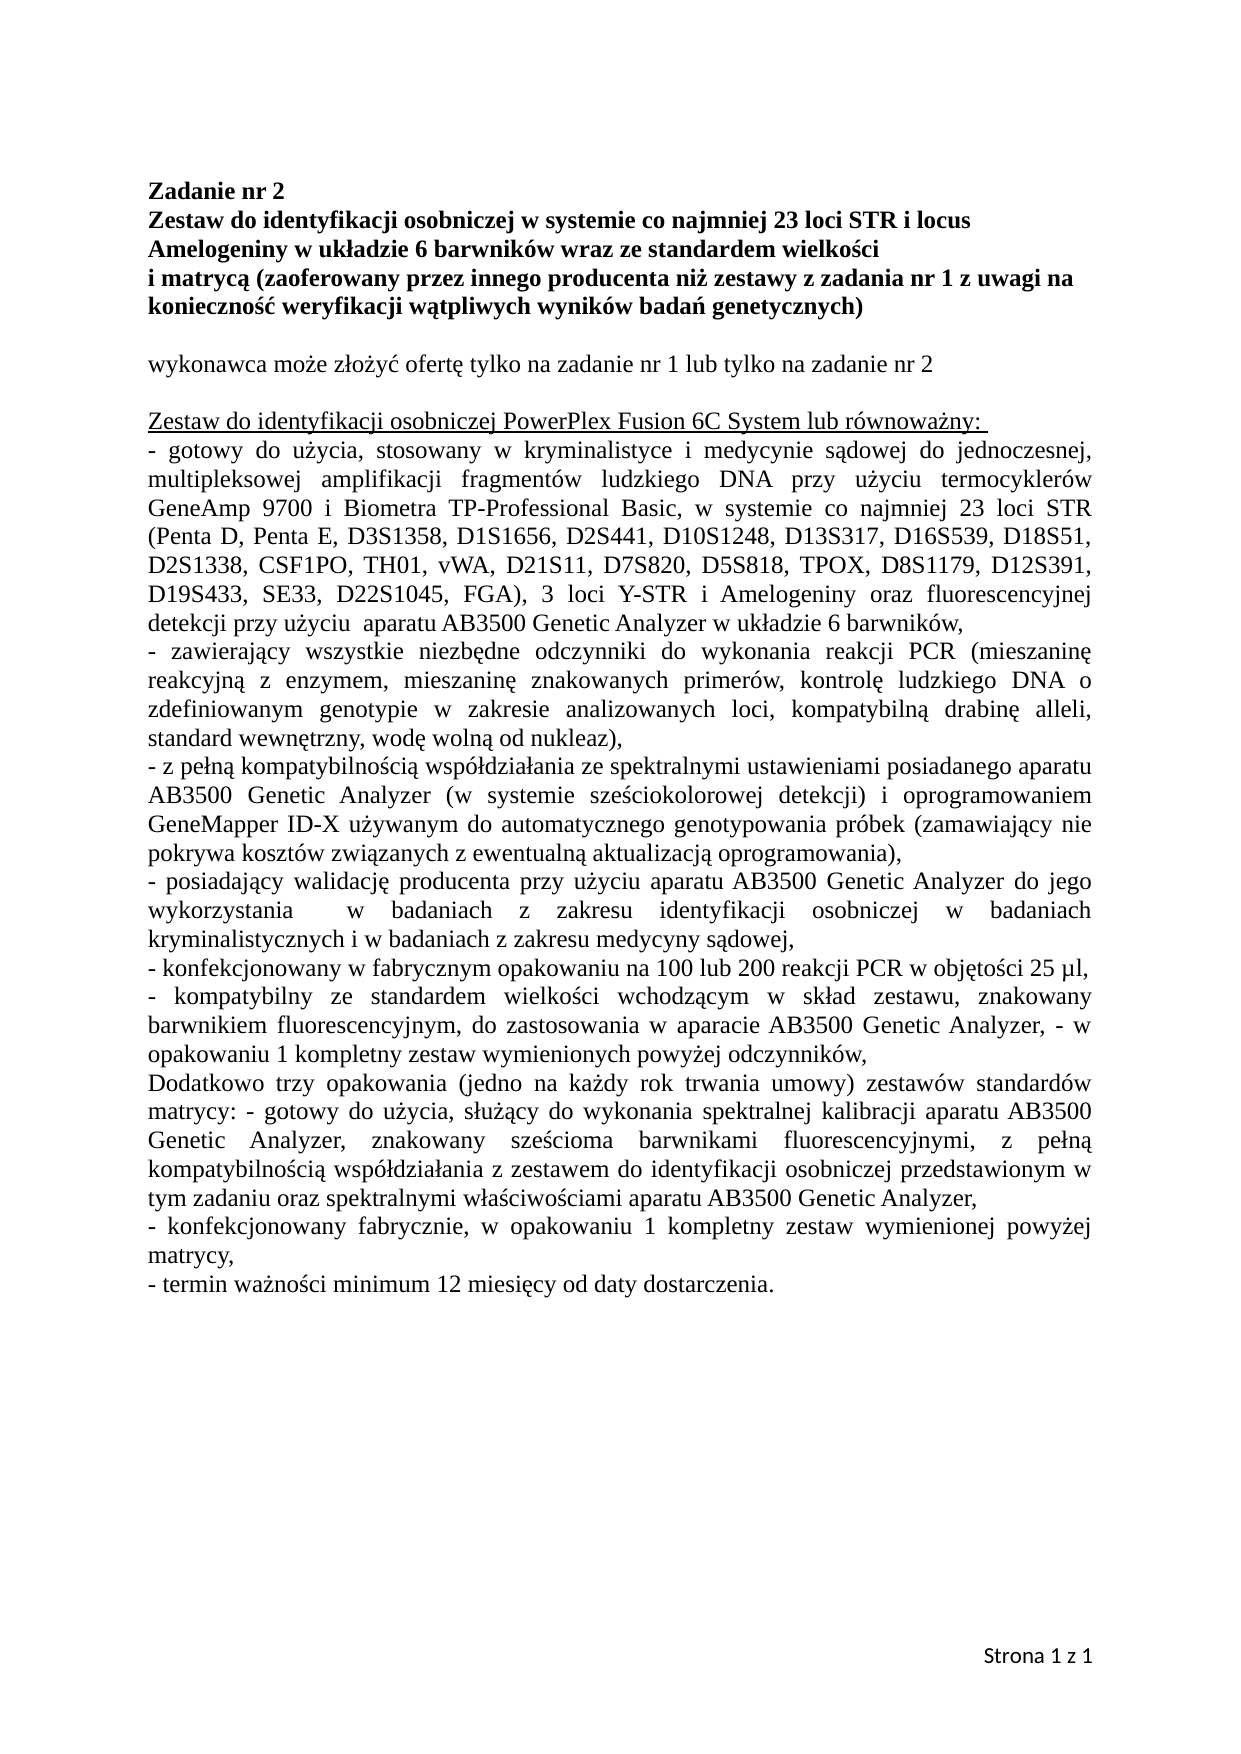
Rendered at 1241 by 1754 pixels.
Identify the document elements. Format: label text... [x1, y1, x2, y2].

text - posiadający walidację producenta przy użyciu aparatu AB3500 Genetic Analyzer do jego wykorzystania w badaniach z zakresu identyfikacji osobniczej w badaniach kryminalistycznych i w badaniach z zakresu medycyny sądowej, [148, 866, 1093, 953]
text wykonawca może złożyć ofertę tylko na zadanie nr 1 lub tylko na zadanie nr 2 [148, 349, 1093, 378]
text - gotowy do użycia, stosowany w kryminalistyce i medycynie sądowej do jednoczesnej, multipleksowej amplifikacji fragmentów ludzkiego DNA przy użyciu termocyklerów GeneAmp 9700 i Biometra TP-Professional Basic, w systemie co najmniej 23 loci STR (Penta D, Penta E, D3S1358, D1S1656, D2S441, D10S1248, D13S317, D16S539, D18S51, D2S1338, CSF1PO, TH01, vWA, D21S11, D7S820, D5S818, TPOX, D8S1179, D12S391, D19S433, SE33, D22S1045, FGA), 3 loci Y-STR i Amelogeniny oraz fluorescencyjnej detekcji przy użyciu aparatu AB3500 Genetic Analyzer w układzie 6 barwników, [148, 435, 1093, 636]
text - konfekcjonowany w fabrycznym opakowaniu na 100 lub 200 reakcji PCR w objętości 25 µl, [148, 953, 1093, 981]
text Dodatkowo trzy opakowania (jedno na każdy rok trwania umowy) zestawów standardów matrycy: - gotowy do użycia, służący do wykonania spektralnej kalibracji aparatu AB3500 Genetic Analyzer, znakowany sześcioma barwnikami fluorescencyjnymi, z pełną kompatybilnością współdziałania z zestawem do identyfikacji osobniczej przedstawionym w tym zadaniu oraz spektralnymi właściwościami aparatu AB3500 Genetic Analyzer, [148, 1068, 1093, 1211]
text - termin ważności minimum 12 miesięcy od daty dostarczenia. [148, 1269, 1093, 1298]
text - kompatybilny ze standardem wielkości wchodzącym w skład zestawu, znakowany barwnikiem fluorescencyjnym, do zastosowania w aparacie AB3500 Genetic Analyzer, - w opakowaniu 1 kompletny zestaw wymienionych powyżej odczynników, [148, 981, 1093, 1068]
text - zawierający wszystkie niezbędne odczynniki do wykonania reakcji PCR (mieszaninę reakcyjną z enzymem, mieszaninę znakowanych primerów, kontrolę ludzkiego DNA o zdefiniowanym genotypie w zakresie analizowanych loci, kompatybilną drabinę alleli, standard wewnętrzny, wodę wolną od nukleaz), [148, 636, 1093, 751]
text Zestaw do identyfikacji osobniczej PowerPlex Fusion 6C System lub równoważny: [148, 406, 1093, 435]
text - z pełną kompatybilnością współdziałania ze spektralnymi ustawieniami posiadanego aparatu AB3500 Genetic Analyzer (w systemie sześciokolorowej detekcji) i oprogramowaniem GeneMapper ID-X używanym do automatycznego genotypowania próbek (zamawiający nie pokrywa kosztów związanych z ewentualną aktualizacją oprogramowania), [148, 751, 1093, 866]
text Zadanie nr 2 [148, 176, 1093, 205]
text - konfekcjonowany fabrycznie, w opakowaniu 1 kompletny zestaw wymienionej powyżej matrycy, [148, 1211, 1093, 1269]
text Zestaw do identyfikacji osobniczej w systemie co najmniej 23 loci STR i locus Amelogeniny w układzie 6 barwników wraz ze standardem wielkości i matrycą (zaoferowany przez innego producenta niż zestawy z zadania nr 1 z uwagi na konieczność weryfikacji wątpliwych wyników badań genetycznych) [148, 205, 1093, 320]
